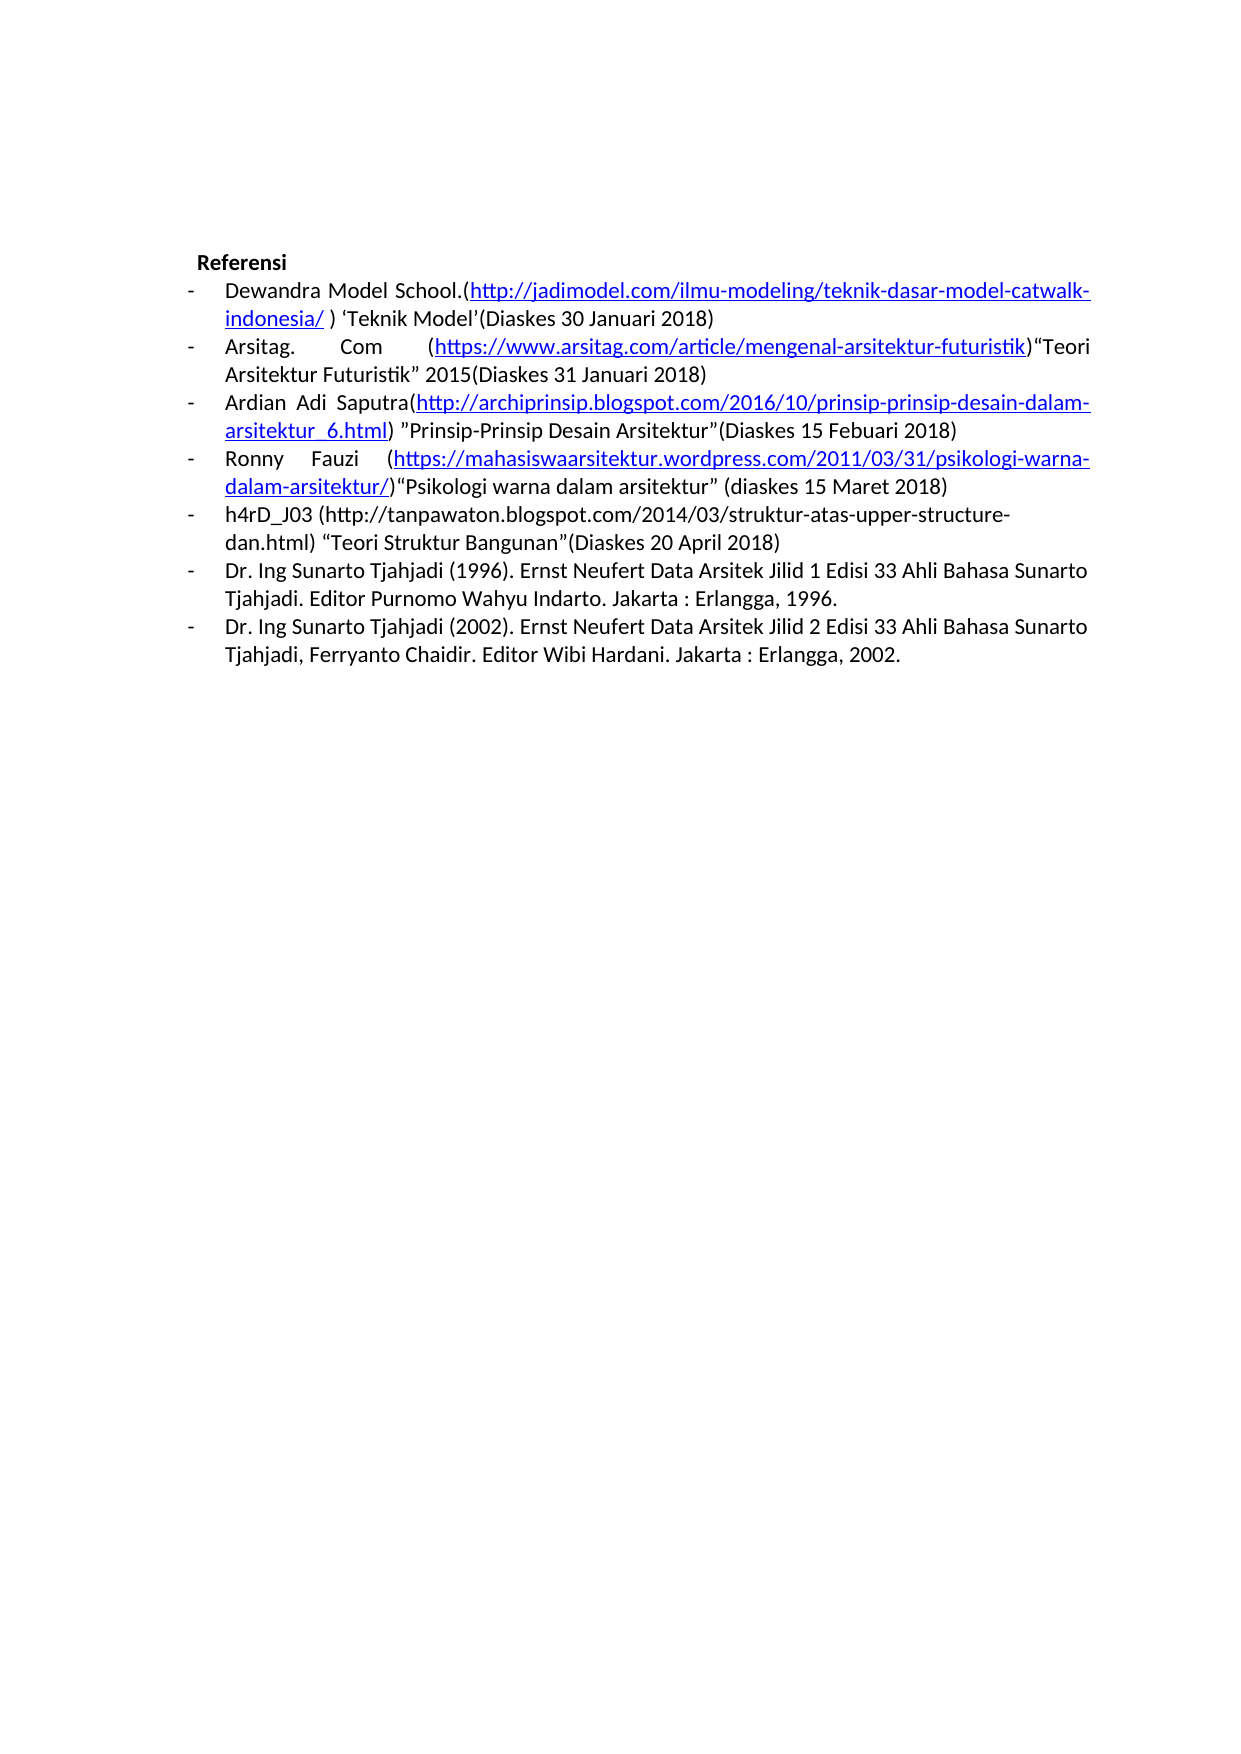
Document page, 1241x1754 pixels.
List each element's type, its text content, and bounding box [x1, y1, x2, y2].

list Ronny Fauzi (https://mahasiswaarsitektur.wordpress.com/2011/03/31/psikologi-warna-dalam-arsitektur/)“Psikologi warna dalam arsitektur” (diaskes 15 Maret 2018) [187, 444, 1090, 500]
list Ardian Adi Saputra(http://archiprinsip.blogspot.com/2016/10/prinsip-prinsip-desain-dalam-arsitektur_6.html) ”Prinsip-Prinsip Desain Arsitektur”(Diaskes 15 Febuari 2018) [187, 388, 1090, 444]
list Arsitag. Com (https://www.arsitag.com/article/mengenal-arsitektur-futuristik)“Teori Arsitektur Futuristik” 2015(Diaskes 31 Januari 2018) [187, 332, 1090, 388]
text Referensi [197, 248, 1090, 276]
list h4rD_J03 (http://tanpawaton.blogspot.com/2014/03/struktur-atas-upper-structure-dan.html) “Teori Struktur Bangunan”(Diaskes 20 April 2018) [187, 500, 1090, 556]
list Dr. Ing Sunarto Tjahjadi (2002). Ernst Neufert Data Arsitek Jilid 2 Edisi 33 Ahli Bahasa Sunarto Tjahjadi, Ferryanto Chaidir. Editor Wibi Hardani. Jakarta : Erlangga, 2002. [187, 612, 1090, 668]
list Dr. Ing Sunarto Tjahjadi (1996). Ernst Neufert Data Arsitek Jilid 1 Edisi 33 Ahli Bahasa Sunarto Tjahjadi. Editor Purnomo Wahyu Indarto. Jakarta : Erlangga, 1996. [187, 556, 1090, 612]
list Dewandra Model School.(http://jadimodel.com/ilmu-modeling/teknik-dasar-model-catwalk-indonesia/ ) ‘Teknik Model’(Diaskes 30 Januari 2018) [187, 276, 1090, 332]
